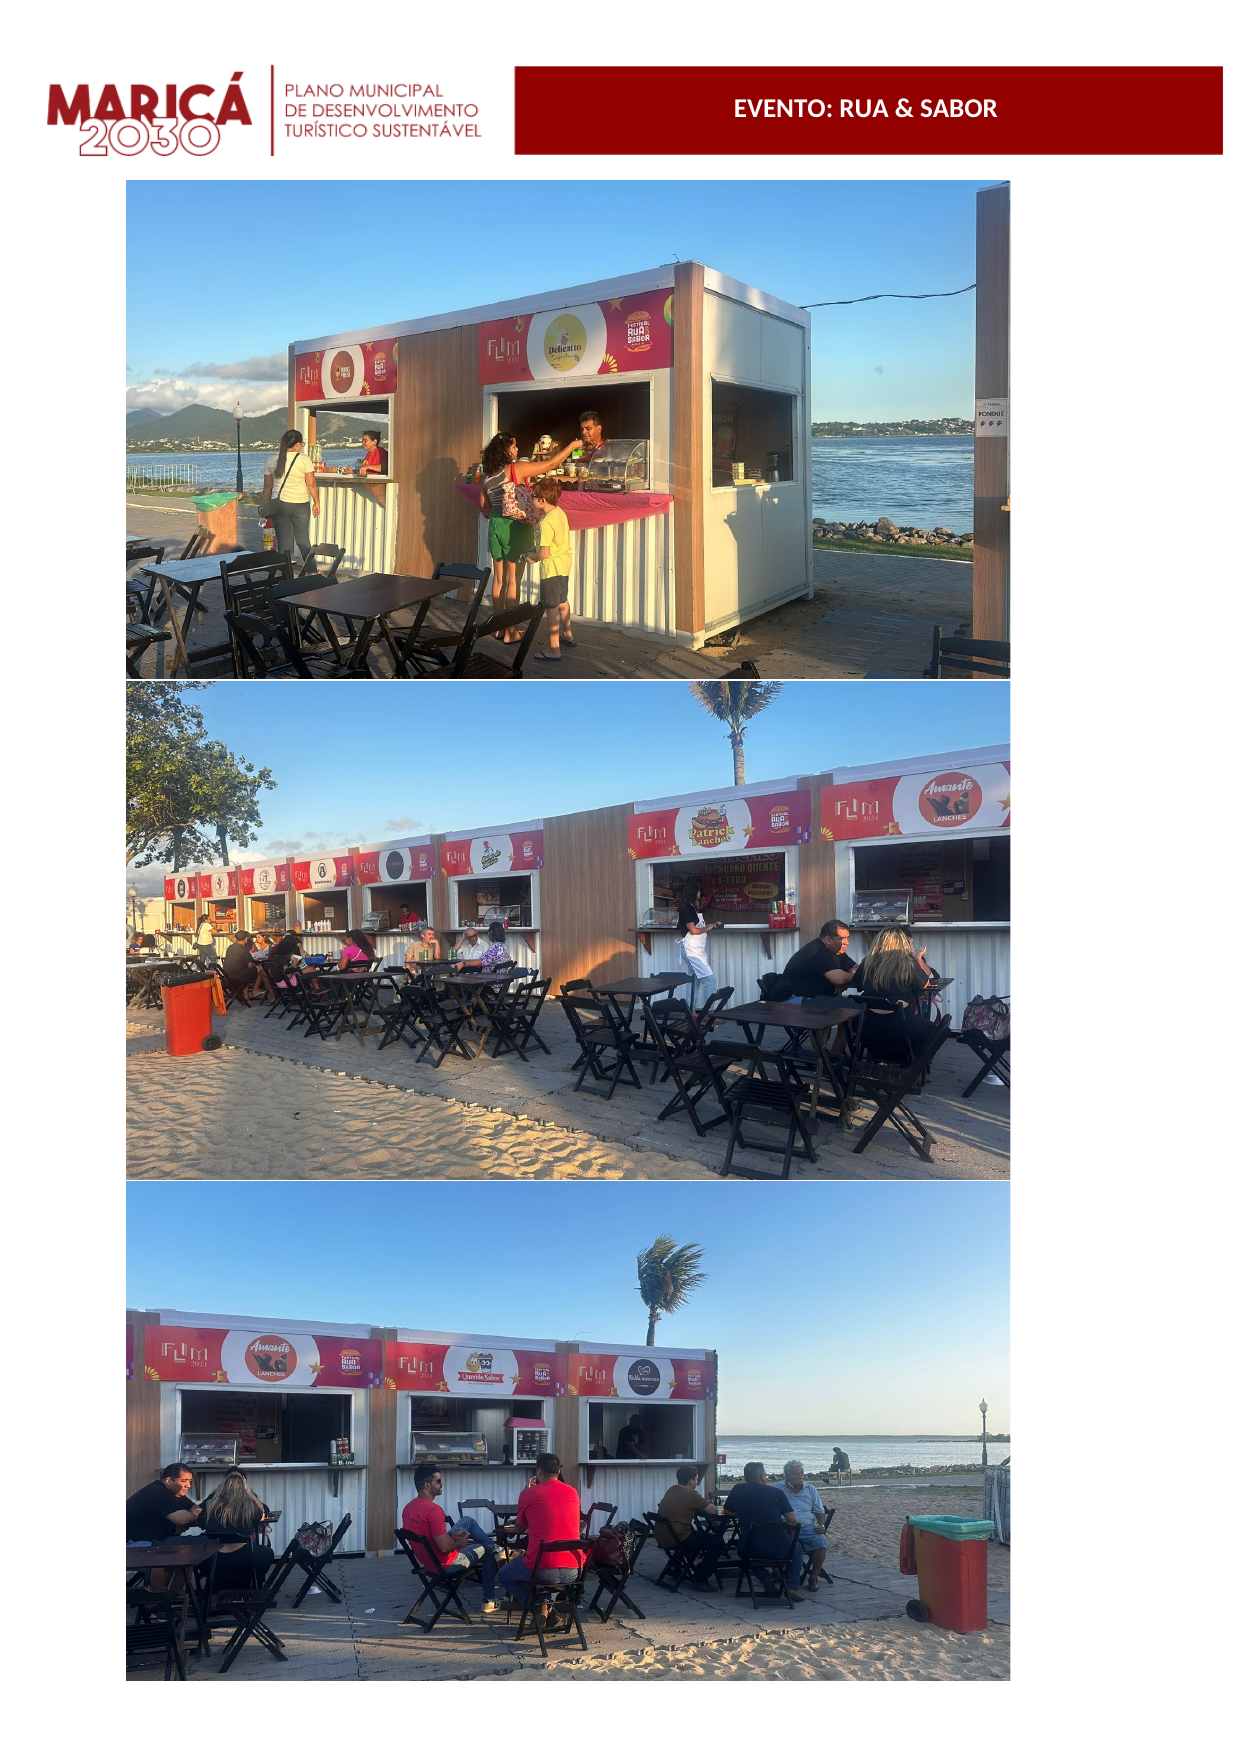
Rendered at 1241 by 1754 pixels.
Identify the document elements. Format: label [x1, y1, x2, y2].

picture [3, 8, 1241, 679]
picture [126, 681, 1011, 1180]
picture [126, 1181, 1011, 1681]
